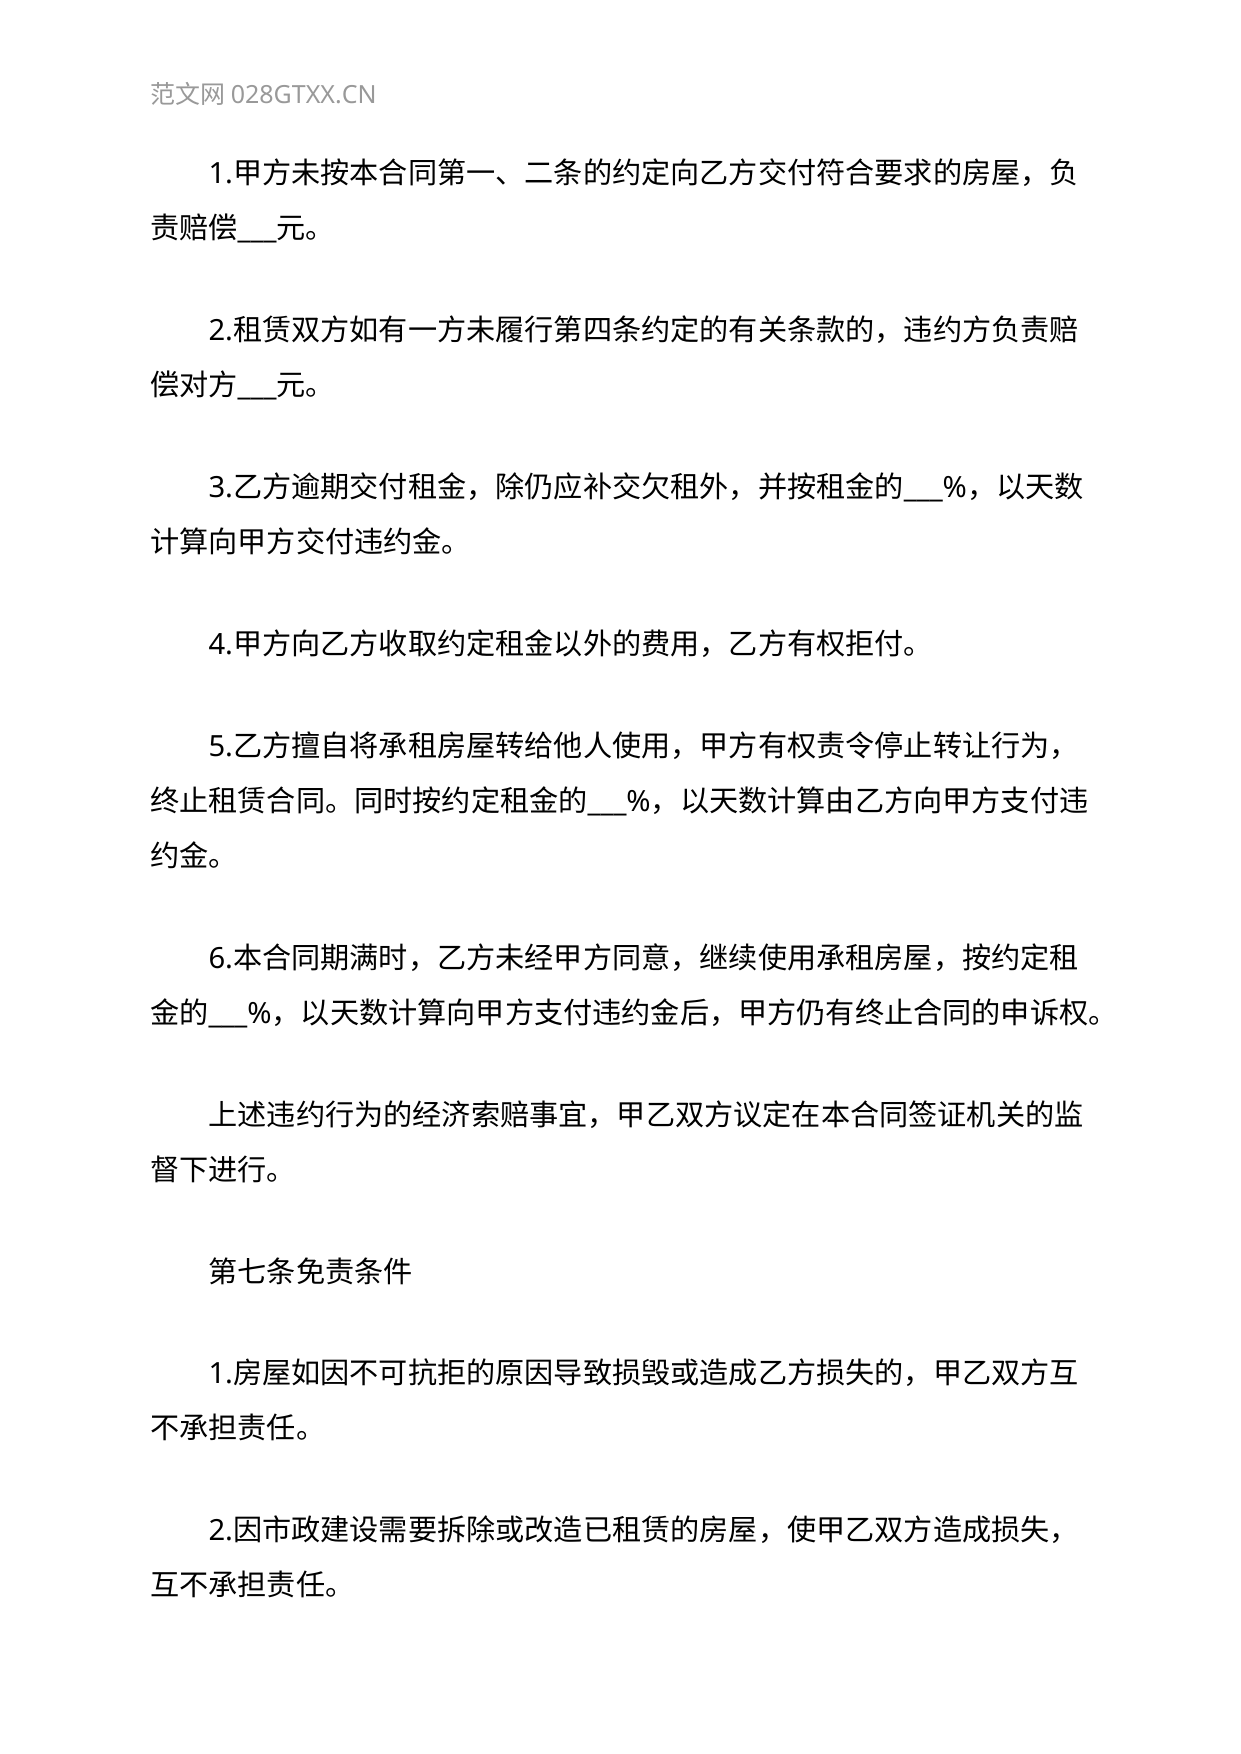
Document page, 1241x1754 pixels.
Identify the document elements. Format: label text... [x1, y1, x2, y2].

text 6.本合同期满时，乙方未经甲方同意，继续使用承租房屋，按约定租金的___%，以天数计算向甲方支付违约金后，甲方仍有终止合同的申诉权。 [150, 934, 1090, 1032]
text 1.房屋如因不可抗拒的原因导致损毁或造成乙方损失的，甲乙双方互不承担责任。 [150, 1350, 1090, 1447]
text 4.甲方向乙方收取约定租金以外的费用，乙方有权拒付。 [150, 621, 1090, 663]
text 3.乙方逾期交付租金，除仍应补交欠租外，并按租金的___%，以天数计算向甲方交付违约金。 [150, 464, 1090, 561]
text 5.乙方擅自将承租房屋转给他人使用，甲方有权责令停止转让行为，终止租赁合同。同时按约定租金的___%，以天数计算由乙方向甲方支付违约金。 [150, 723, 1090, 875]
text 1.甲方未按本合同第一、二条的约定向乙方交付符合要求的房屋，负责赔偿___元。 [150, 150, 1090, 247]
text 2.因市政建设需要拆除或改造已租赁的房屋，使甲乙双方造成损失，互不承担责任。 [150, 1507, 1090, 1604]
text 2.租赁双方如有一方未履行第四条约定的有关条款的，违约方负责赔偿对方___元。 [150, 307, 1090, 404]
text 上述违约行为的经济索赔事宜，甲乙双方议定在本合同签证机关的监督下进行。 [150, 1091, 1090, 1189]
text 第七条免责条件 [150, 1248, 1090, 1290]
